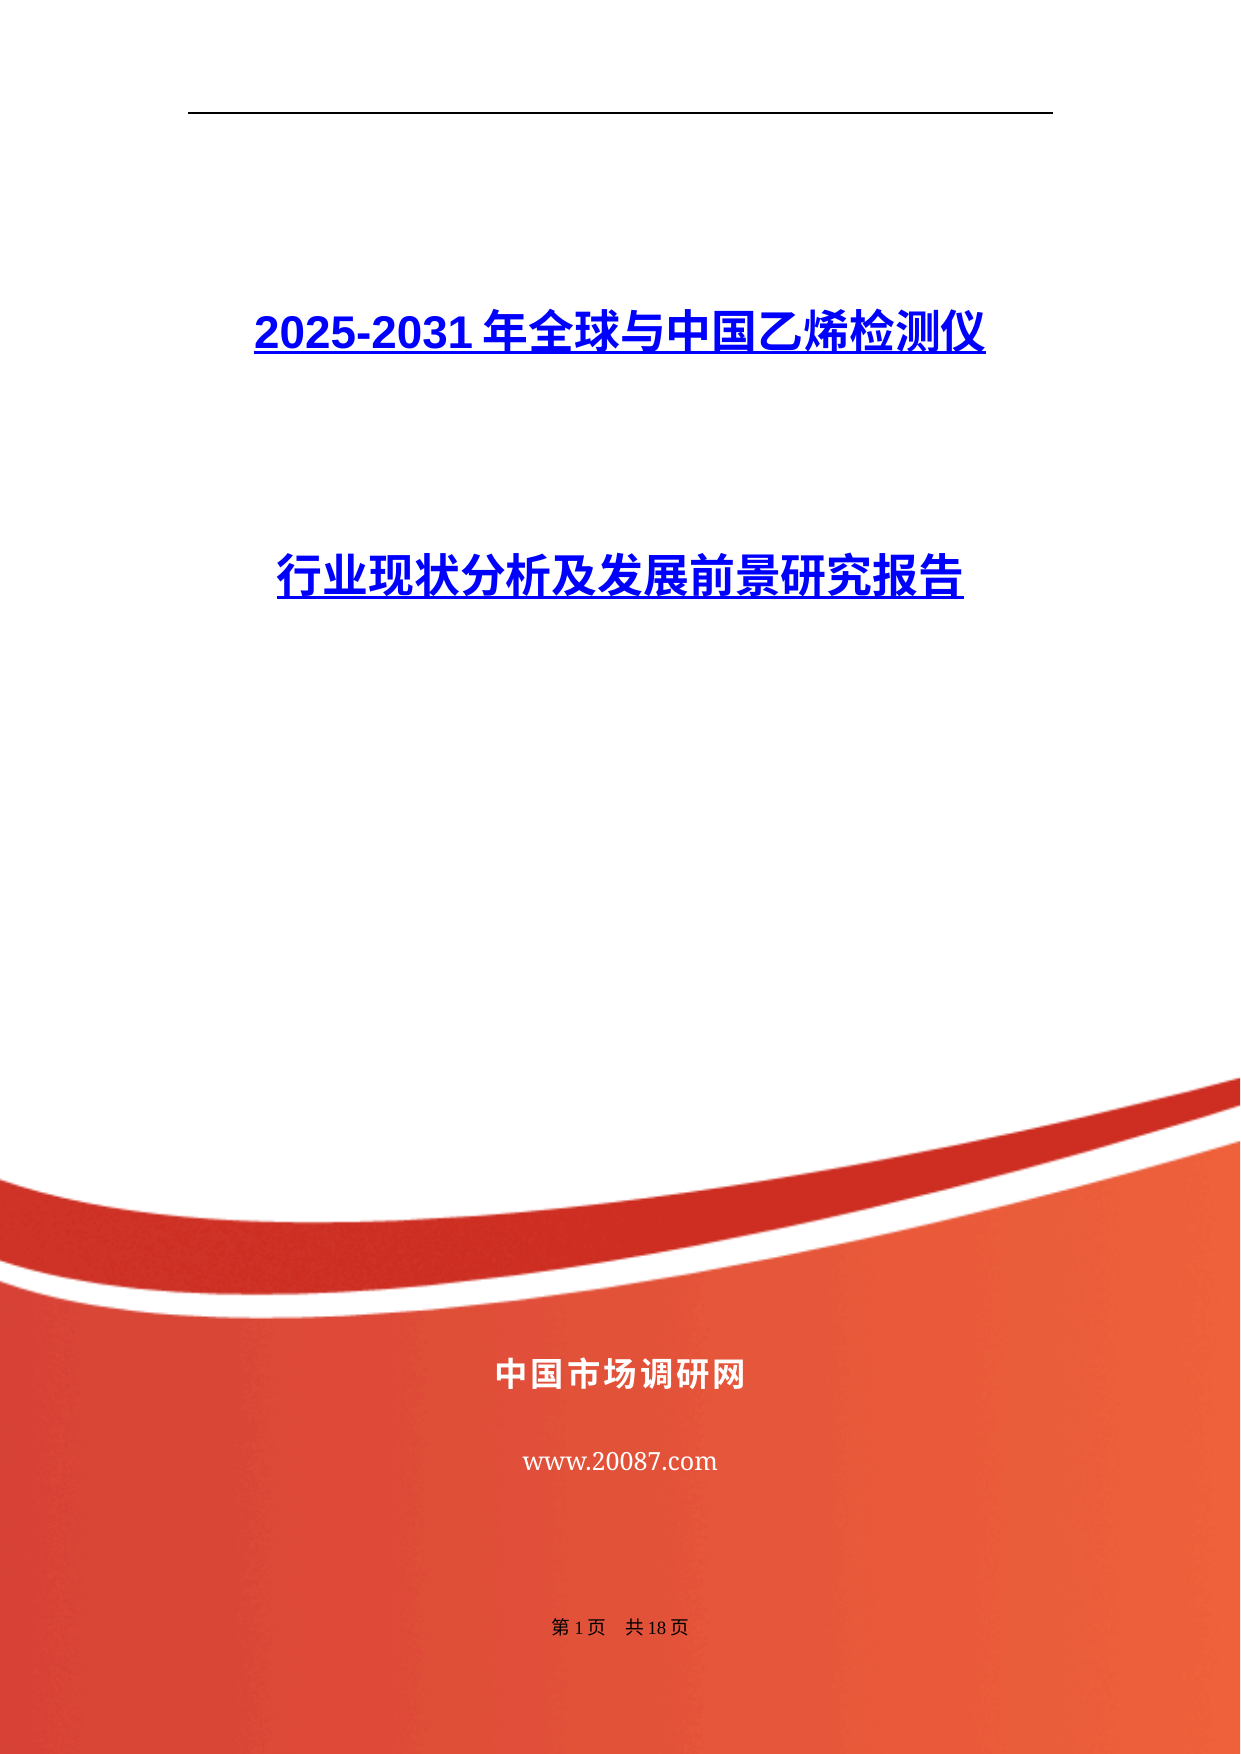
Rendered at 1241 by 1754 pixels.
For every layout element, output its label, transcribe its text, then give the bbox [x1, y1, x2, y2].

picture [0, 1006, 1241, 1754]
table_header 2025-2031年全球与中国乙烯检测仪行业现状分析及发展前景研究报告 [188, 207, 1053, 773]
subtitle 中国市场调研网 [187, 1339, 1053, 1404]
text www.20087.com [187, 1428, 1053, 1493]
